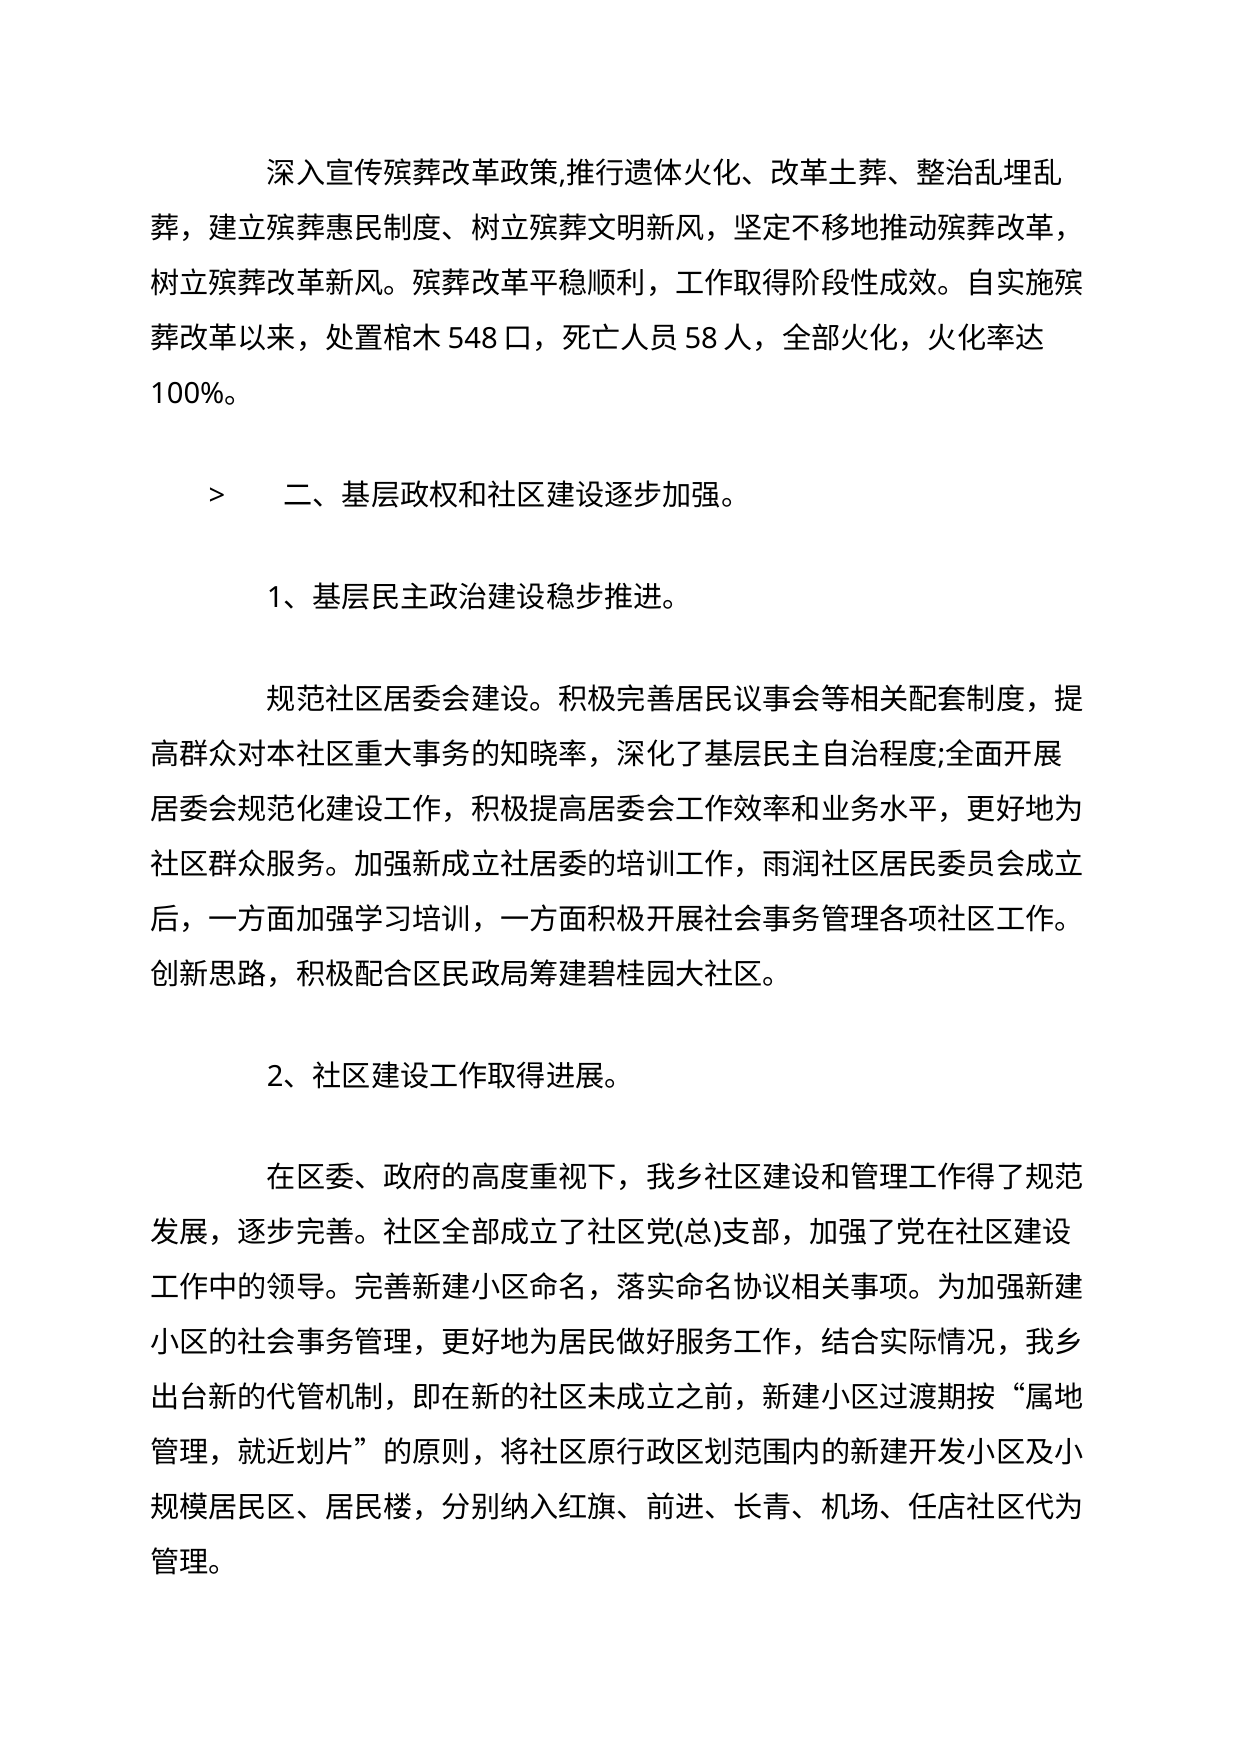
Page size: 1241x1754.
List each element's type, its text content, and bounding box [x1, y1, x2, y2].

text 2、社区建设工作取得进展。 [150, 1052, 1090, 1094]
text > 二、基层政权和社区建设逐步加强。 [150, 472, 1090, 514]
text 深入宣传殡葬改革政策,推行遗体火化、改革土葬、整治乱埋乱葬，建立殡葬惠民制度、树立殡葬文明新风，坚定不移地推动殡葬改革，树立殡葬改革新风。殡葬改革平稳顺利，工作取得阶段性成效。自实施殡葬改革以来，处置棺木548口，死亡人员58人，全部火化，火化率达100%。 [150, 150, 1090, 412]
text 1、基层民主政治建设稳步推进。 [150, 574, 1090, 616]
text 在区委、政府的高度重视下，我乡社区建设和管理工作得了规范发展，逐步完善。社区全部成立了社区党(总)支部，加强了党在社区建设工作中的领导。完善新建小区命名，落实命名协议相关事项。为加强新建小区的社会事务管理，更好地为居民做好服务工作，结合实际情况，我乡出台新的代管机制，即在新的社区未成立之前，新建小区过渡期按“属地管理，就近划片”的原则，将社区原行政区划范围内的新建开发小区及小规模居民区、居民楼，分别纳入红旗、前进、长青、机场、任店社区代为管理。 [150, 1154, 1090, 1581]
text 规范社区居委会建设。积极完善居民议事会等相关配套制度，提高群众对本社区重大事务的知晓率，深化了基层民主自治程度;全面开展居委会规范化建设工作，积极提高居委会工作效率和业务水平，更好地为社区群众服务。加强新成立社居委的培训工作，雨润社区居民委员会成立后，一方面加强学习培训，一方面积极开展社会事务管理各项社区工作。创新思路，积极配合区民政局筹建碧桂园大社区。 [150, 676, 1090, 993]
